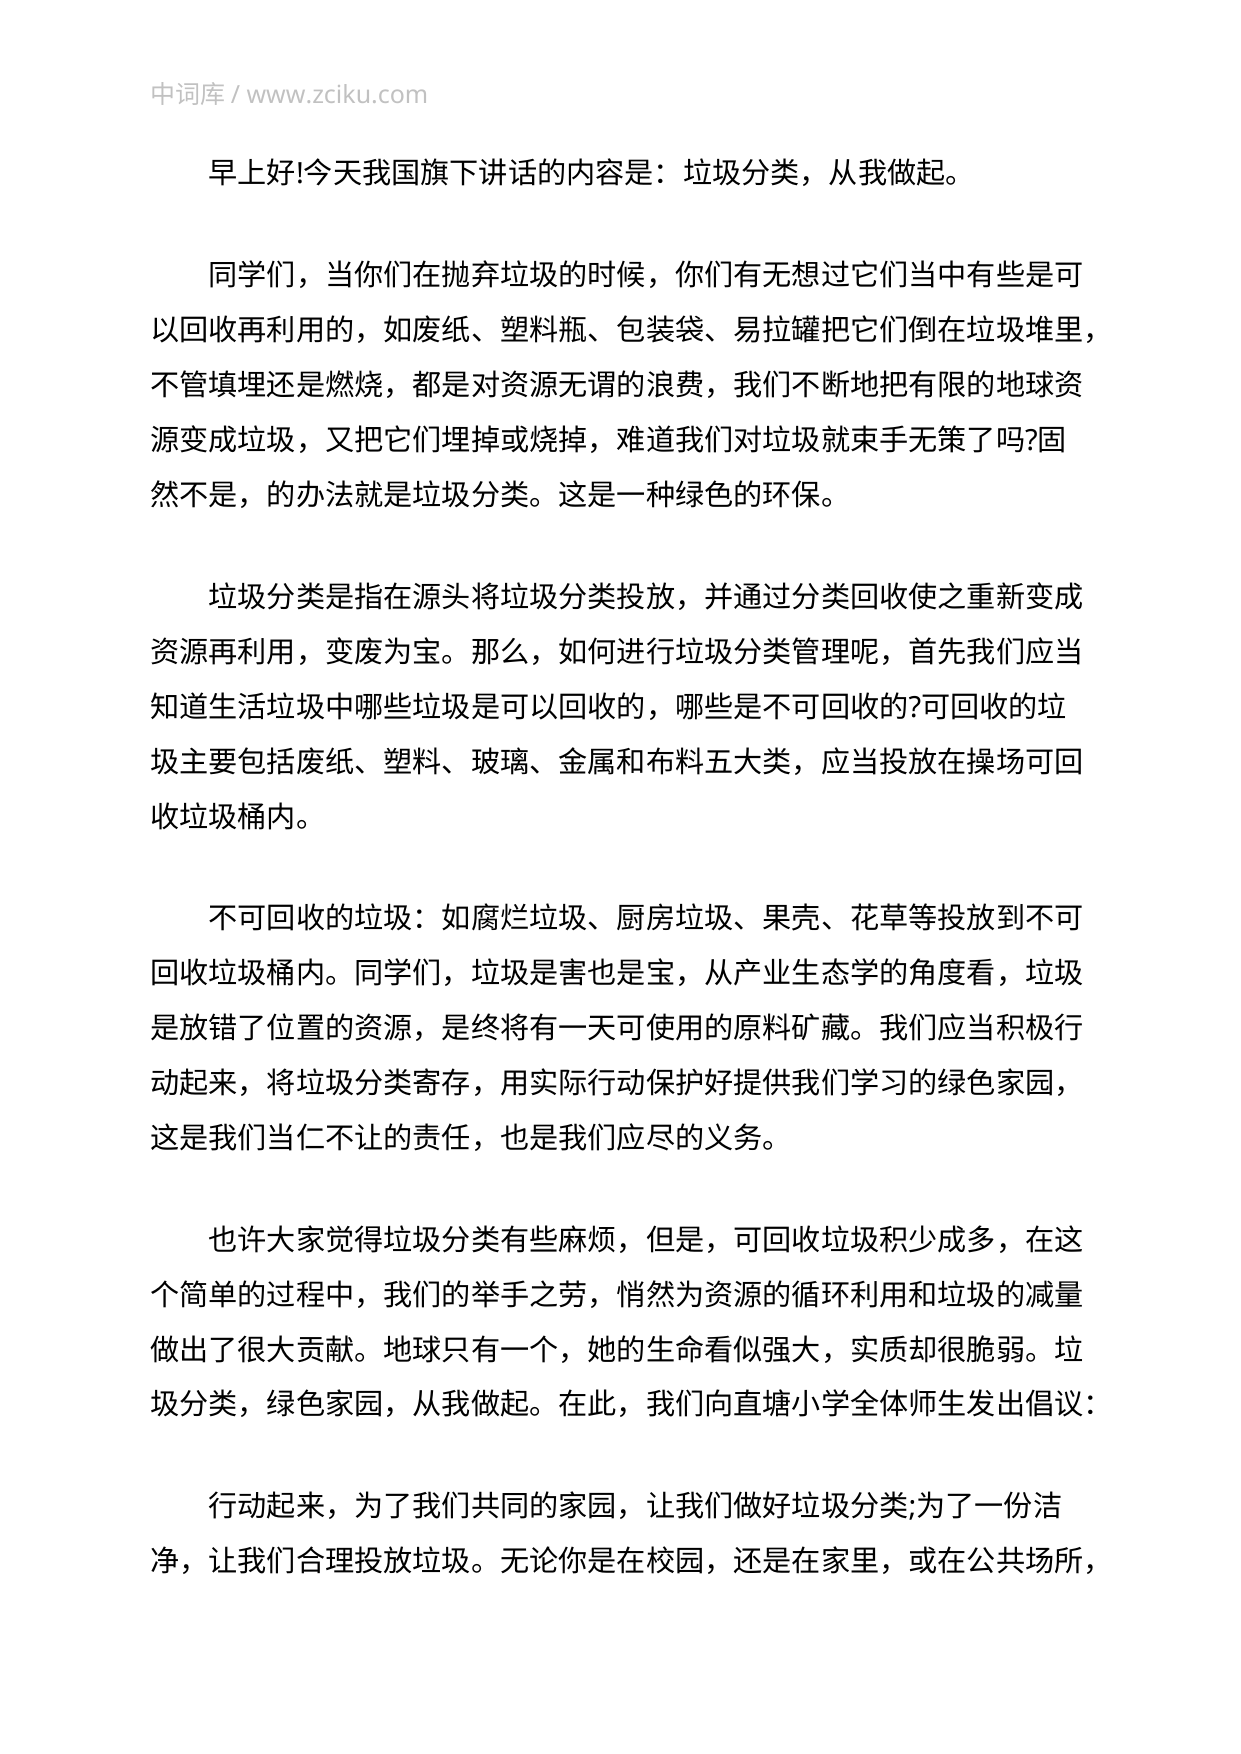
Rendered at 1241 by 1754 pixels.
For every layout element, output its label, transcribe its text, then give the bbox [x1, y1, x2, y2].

text 垃圾分类是指在源头将垃圾分类投放，并通过分类回收使之重新变成资源再利用，变废为宝。那么，如何进行垃圾分类管理呢，首先我们应当知道生活垃圾中哪些垃圾是可以回收的，哪些是不可回收的?可回收的垃圾主要包括废纸、塑料、玻璃、金属和布料五大类，应当投放在操场可回收垃圾桶内。 [150, 573, 1090, 835]
text 早上好!今天我国旗下讲话的内容是：垃圾分类，从我做起。 [150, 150, 1090, 192]
text 同学们，当你们在抛弃垃圾的时候，你们有无想过它们当中有些是可以回收再利用的，如废纸、塑料瓶、包装袋、易拉罐把它们倒在垃圾堆里，不管填埋还是燃烧，都是对资源无谓的浪费，我们不断地把有限的地球资源变成垃圾，又把它们埋掉或烧掉，难道我们对垃圾就束手无策了吗?固然不是，的办法就是垃圾分类。这是一种绿色的环保。 [150, 252, 1090, 514]
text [150, 1483, 1090, 1580]
text 也许大家觉得垃圾分类有些麻烦，但是，可回收垃圾积少成多，在这个简单的过程中，我们的举手之劳，悄然为资源的循环利用和垃圾的减量做出了很大贡献。地球只有一个，她的生命看似强大，实质却很脆弱。垃圾分类，绿色家园，从我做起。在此，我们向直塘小学全体师生发出倡议： [150, 1216, 1090, 1423]
text 不可回收的垃圾：如腐烂垃圾、厨房垃圾、果壳、花草等投放到不可回收垃圾桶内。同学们，垃圾是害也是宝，从产业生态学的角度看，垃圾是放错了位置的资源，是终将有一天可使用的原料矿藏。我们应当积极行动起来，将垃圾分类寄存，用实际行动保护好提供我们学习的绿色家园，这是我们当仁不让的责任，也是我们应尽的义务。 [150, 895, 1090, 1157]
